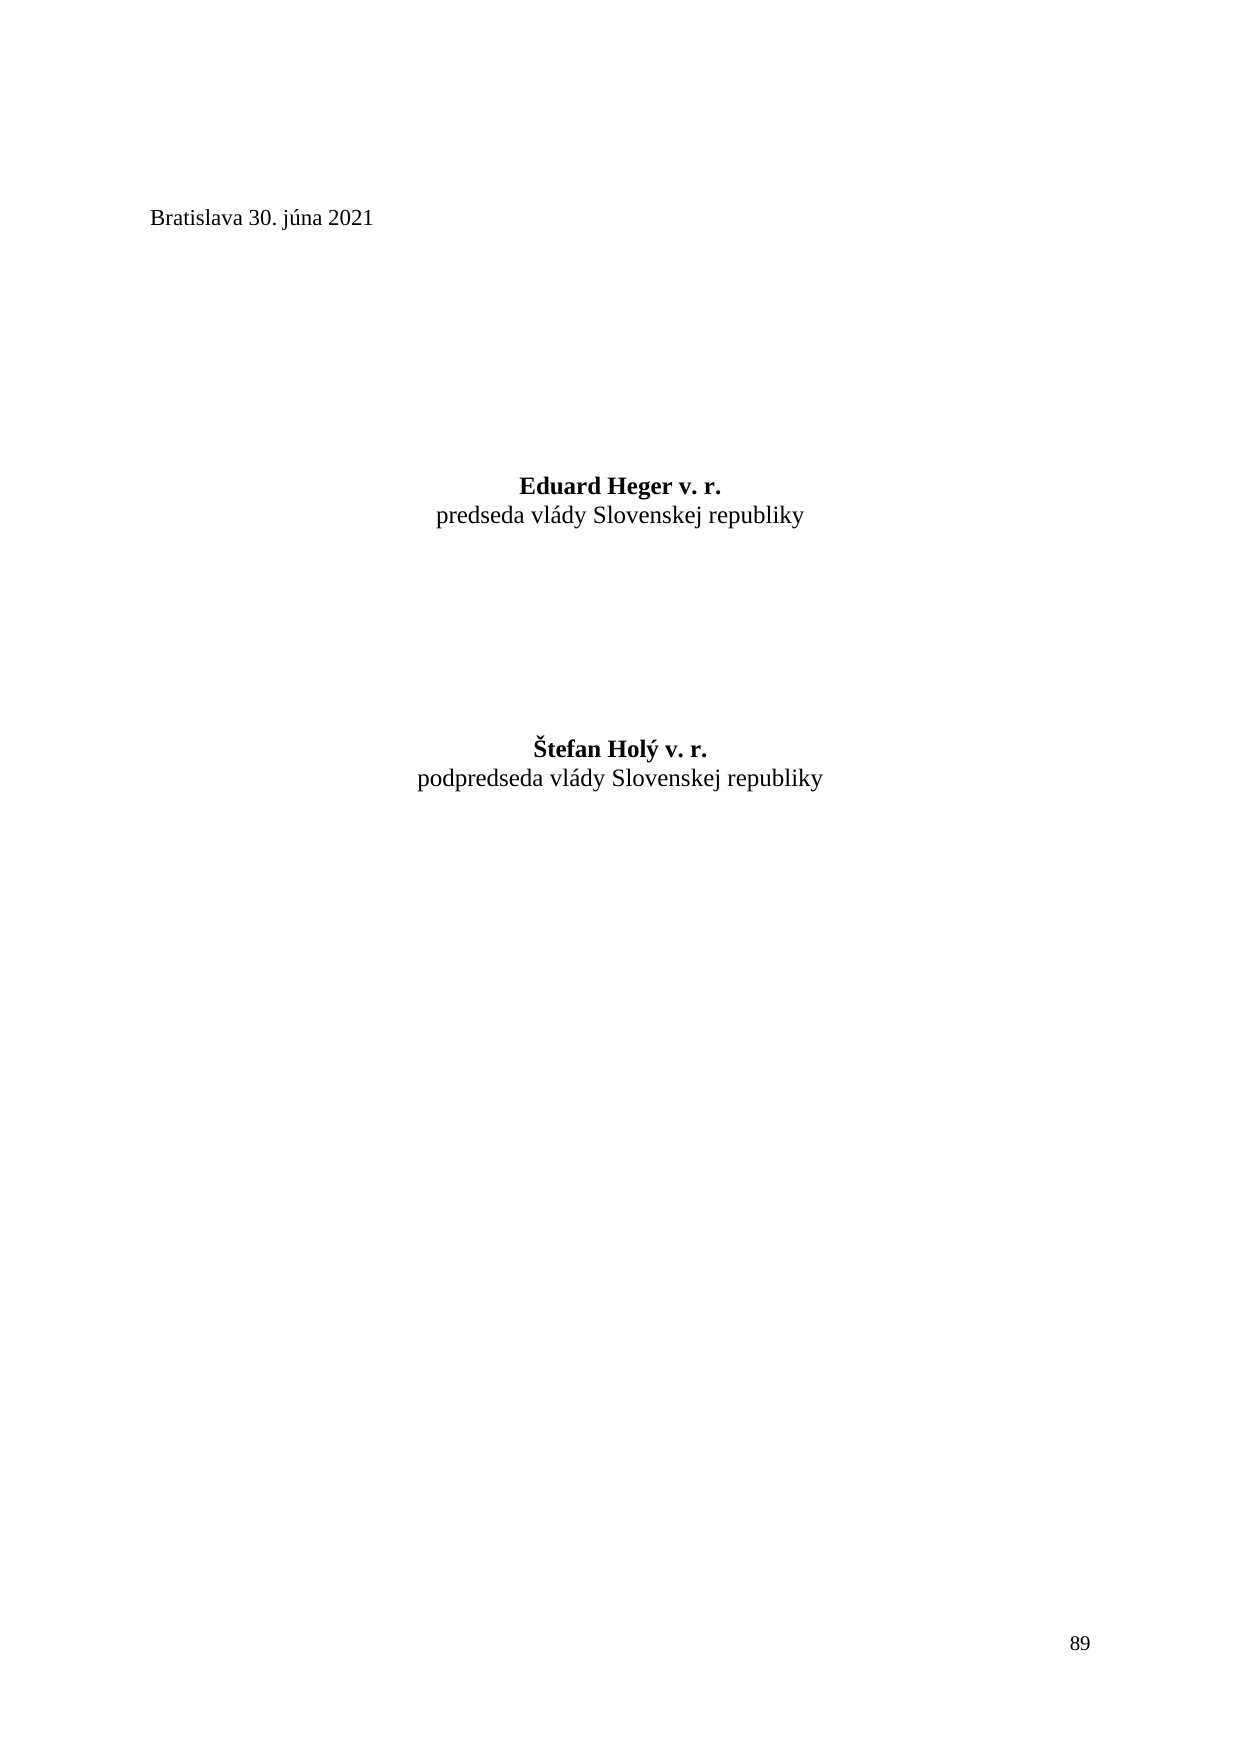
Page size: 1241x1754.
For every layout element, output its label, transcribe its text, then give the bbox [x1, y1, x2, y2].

text Eduard Heger v. r. [150, 471, 1090, 500]
text Bratislava 30. júna 2021 [150, 203, 1090, 230]
text podpredseda vlády Slovenskej republiky [150, 763, 1090, 792]
text Štefan Holý v. r. [150, 734, 1090, 762]
text predseda vlády Slovenskej republiky [150, 500, 1090, 529]
